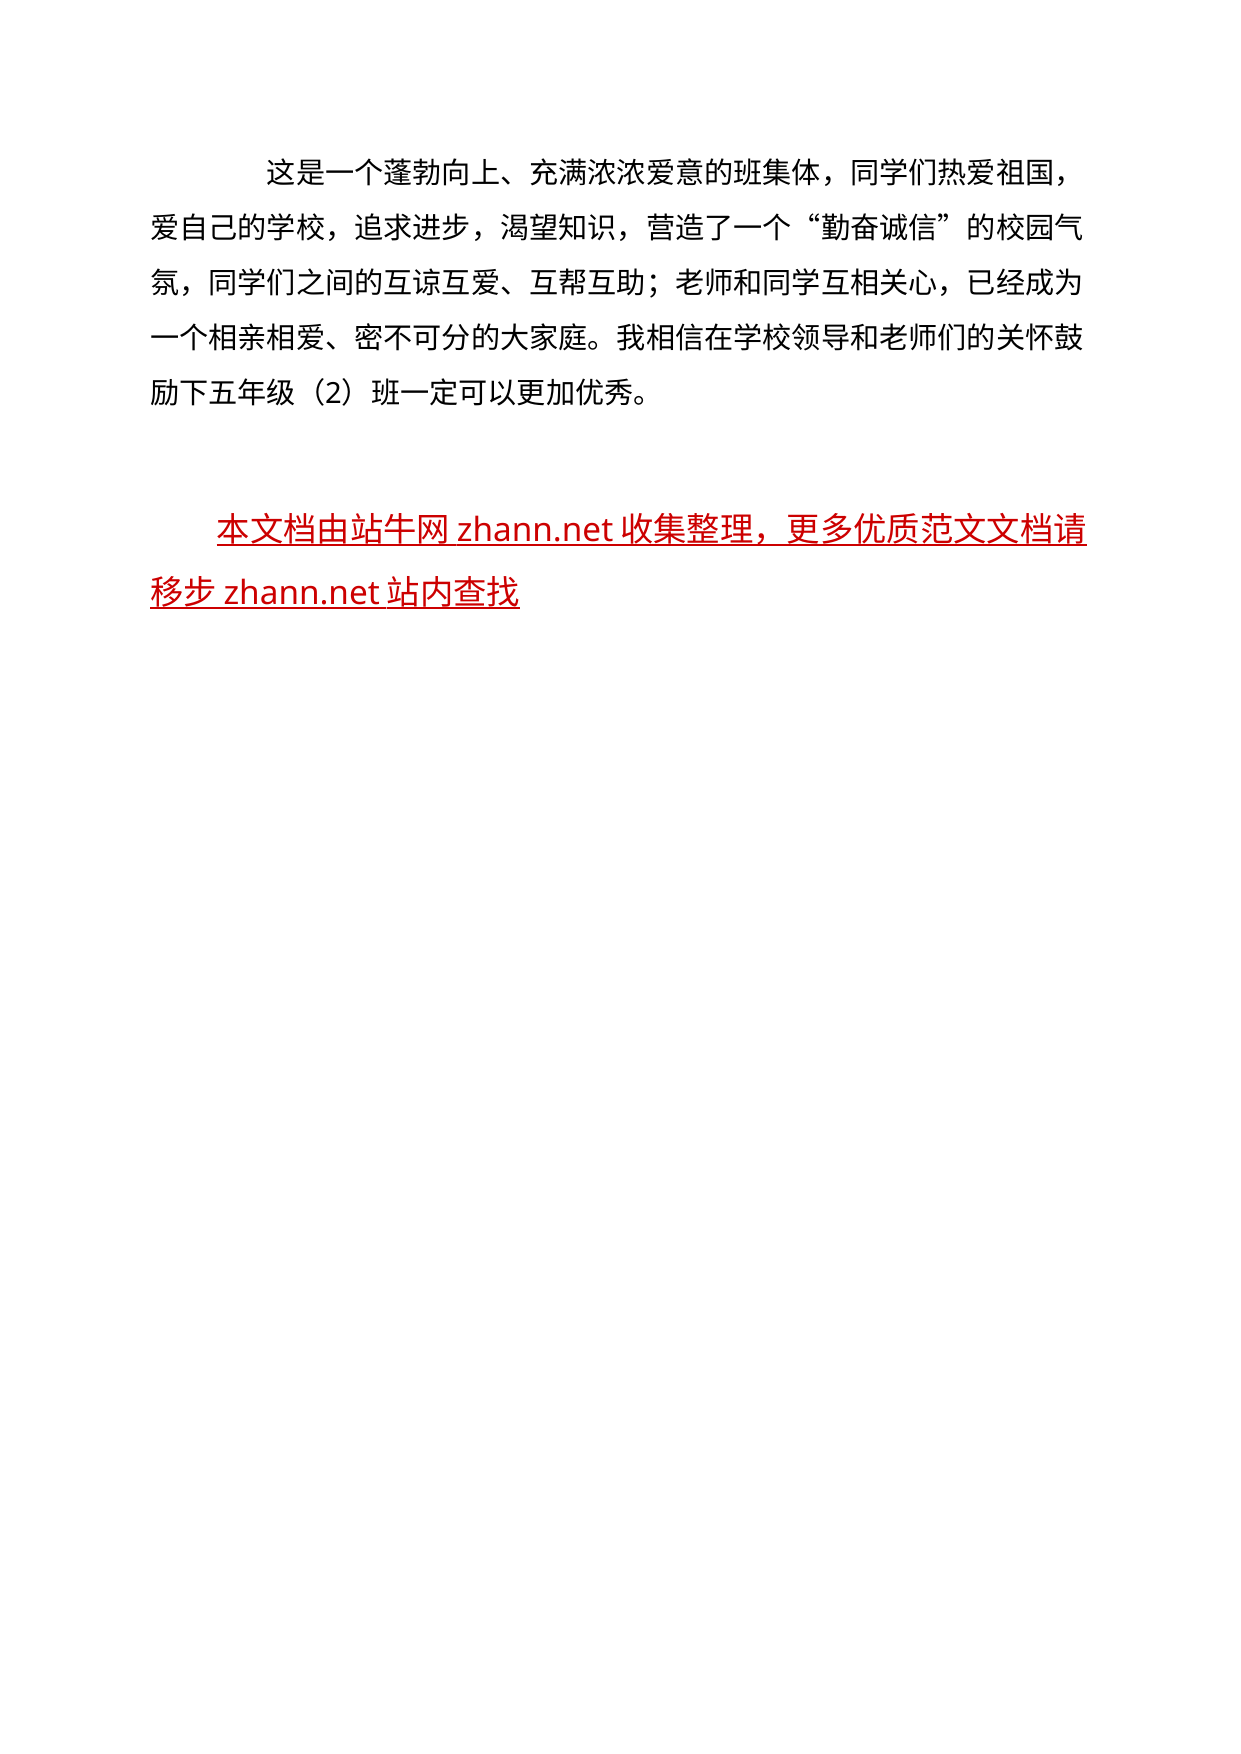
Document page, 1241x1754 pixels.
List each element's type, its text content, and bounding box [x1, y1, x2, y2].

text 这是一个蓬勃向上、充满浓浓爱意的班集体，同学们热爱祖国，爱自己的学校，追求进步，渴望知识，营造了一个“勤奋诚信”的校园气氛，同学们之间的互谅互爱、互帮互助；老师和同学互相关心，已经成为一个相亲相爱、密不可分的大家庭。我相信在学校领导和老师们的关怀鼓励下五年级（2）班一定可以更加优秀。 [150, 150, 1090, 412]
text 本文档由站牛网zhann.net收集整理，更多优质范文文档请移步zhann.net站内查找 [150, 503, 1090, 614]
